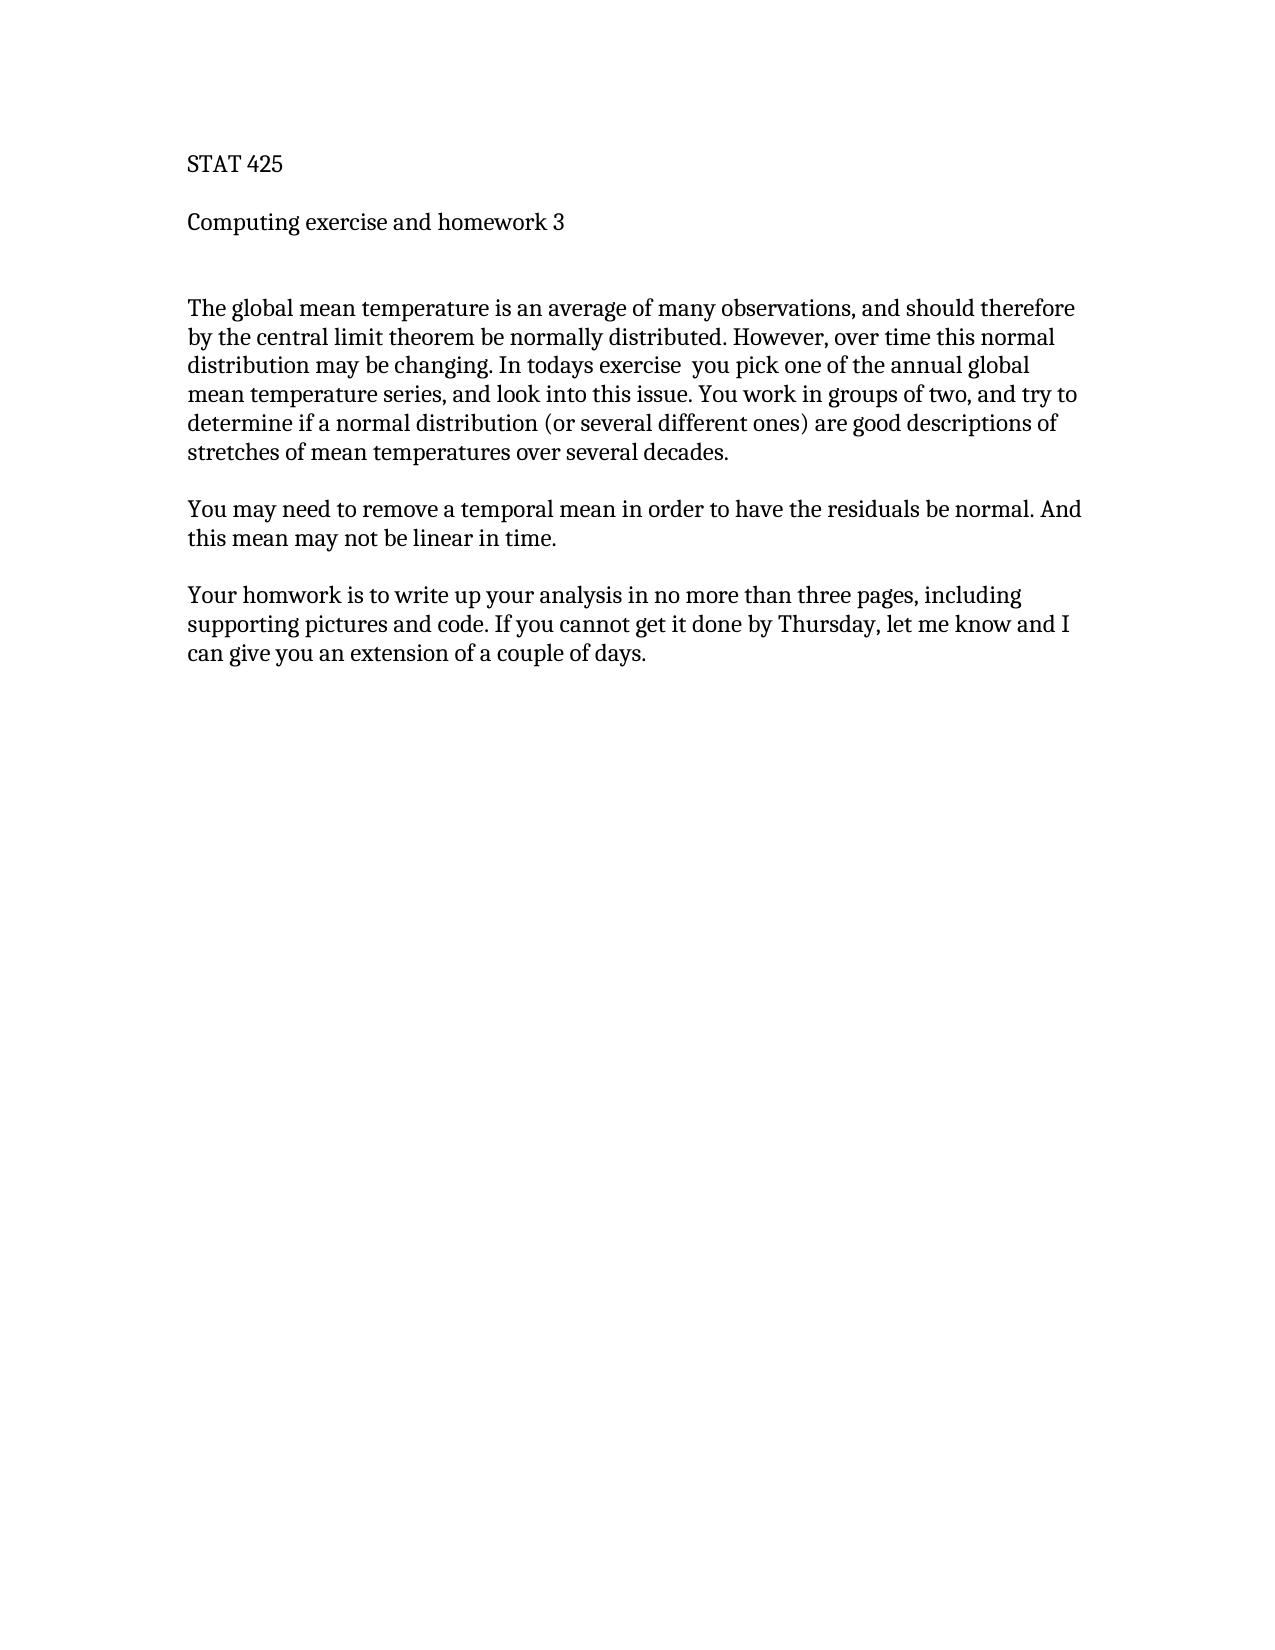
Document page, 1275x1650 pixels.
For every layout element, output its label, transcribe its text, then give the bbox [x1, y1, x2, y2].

text Your homwork is to write up your analysis in no more than three pages, including supporting pictures and code. If you cannot get it done by Thursday, let me know and I can give you an extension of a couple of days. [187, 581, 1087, 667]
text STAT 425 [187, 150, 1087, 179]
text The global mean temperature is an average of many observations, and should therefore by the central limit theorem be normally distributed. However, over time this normal distribution may be changing. In todays exercise you pick one of the annual global mean temperature series, and look into this issue. You work in groups of two, and try to determine if a normal distribution (or several different ones) are good descriptions of stretches of mean temperatures over several decades. [187, 294, 1087, 466]
text You may need to remove a temporal mean in order to have the residuals be normal. And this mean may not be linear in time. [187, 495, 1087, 552]
text Computing exercise and homework 3 [187, 207, 1087, 236]
